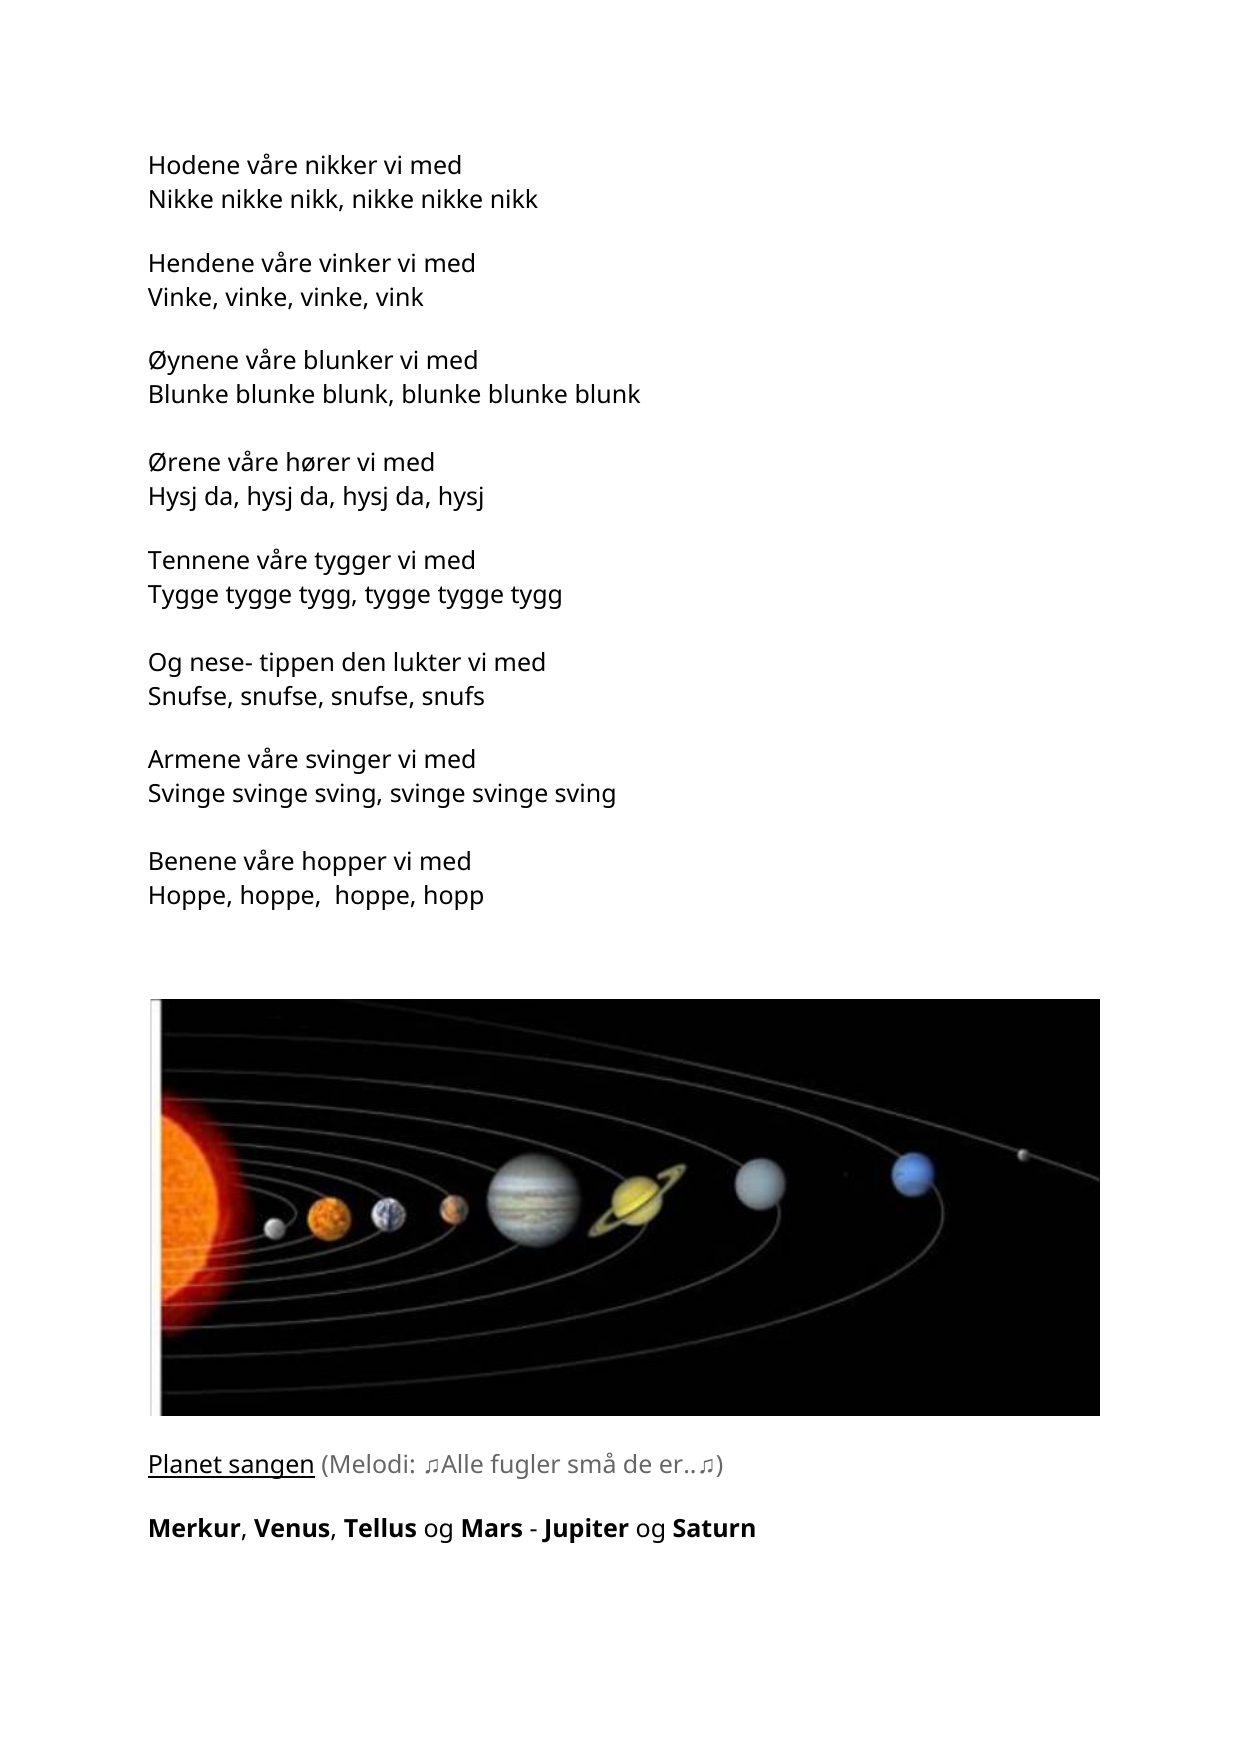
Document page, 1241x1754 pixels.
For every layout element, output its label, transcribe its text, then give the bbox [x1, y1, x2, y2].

text Armene våre svinger vi med Svinge svinge sving, svinge svinge sving Benene våre hopper vi med Hoppe, hoppe, hoppe, hopp [148, 742, 1093, 912]
text Øynene våre blunker vi med Blunke blunke blunk, blunke blunke blunk Ørene våre hører vi med Hysj da, hysj da, hysj da, hysj [148, 343, 1093, 513]
picture [150, 999, 1100, 1415]
text Hodene våre nikker vi med Nikke nikke nikk, nikke nikke nikk Hendene våre vinker vi med Vinke, vinke, vinke, vink [148, 148, 1093, 314]
text Tennene våre tygger vi med Tygge tygge tygg, tygge tygge tygg Og nese- tippen den lukter vi med Snufse, snufse, snufse, snufs [148, 542, 1093, 713]
text Merkur, Venus, Tellus og Mars - Jupiter og Saturn [148, 1510, 1093, 1544]
